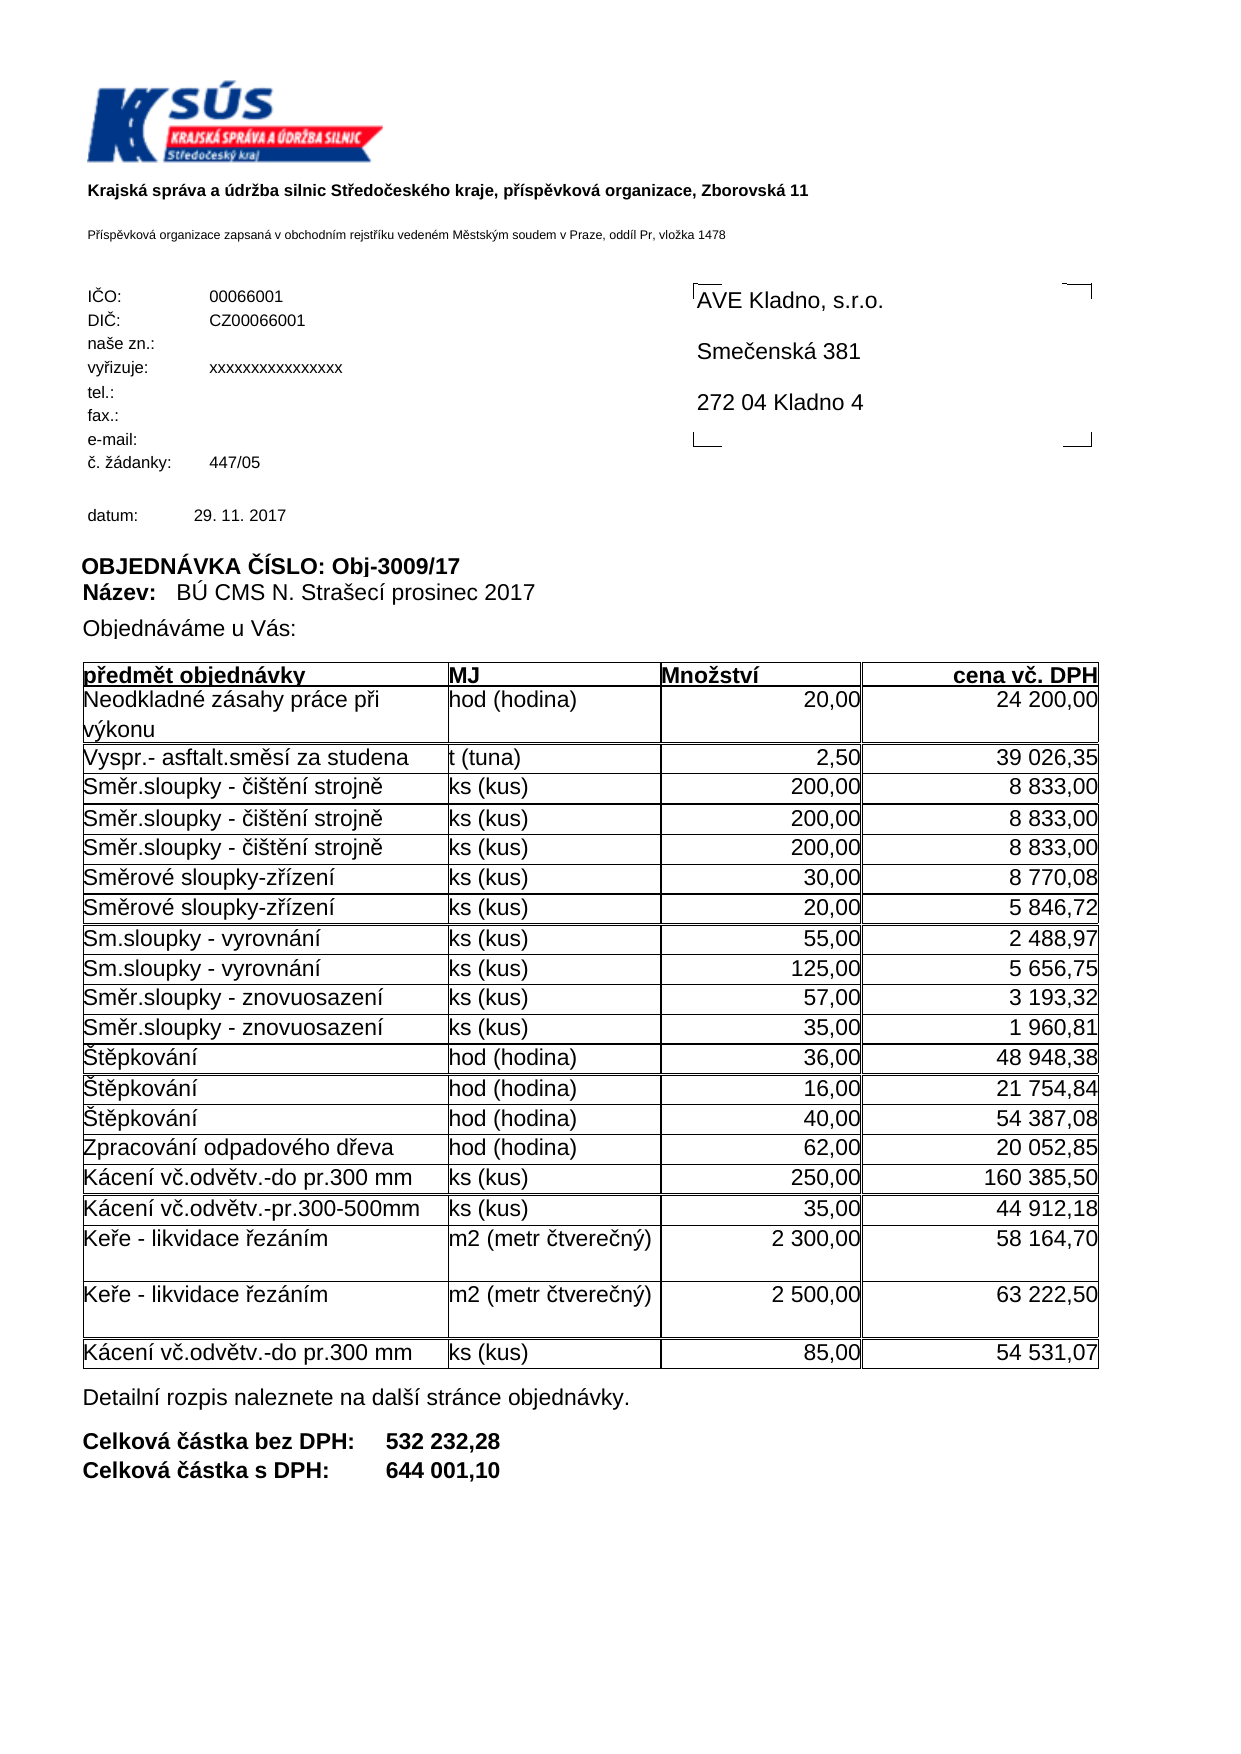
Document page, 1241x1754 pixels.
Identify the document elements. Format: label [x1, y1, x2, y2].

picture [87, 62, 383, 180]
